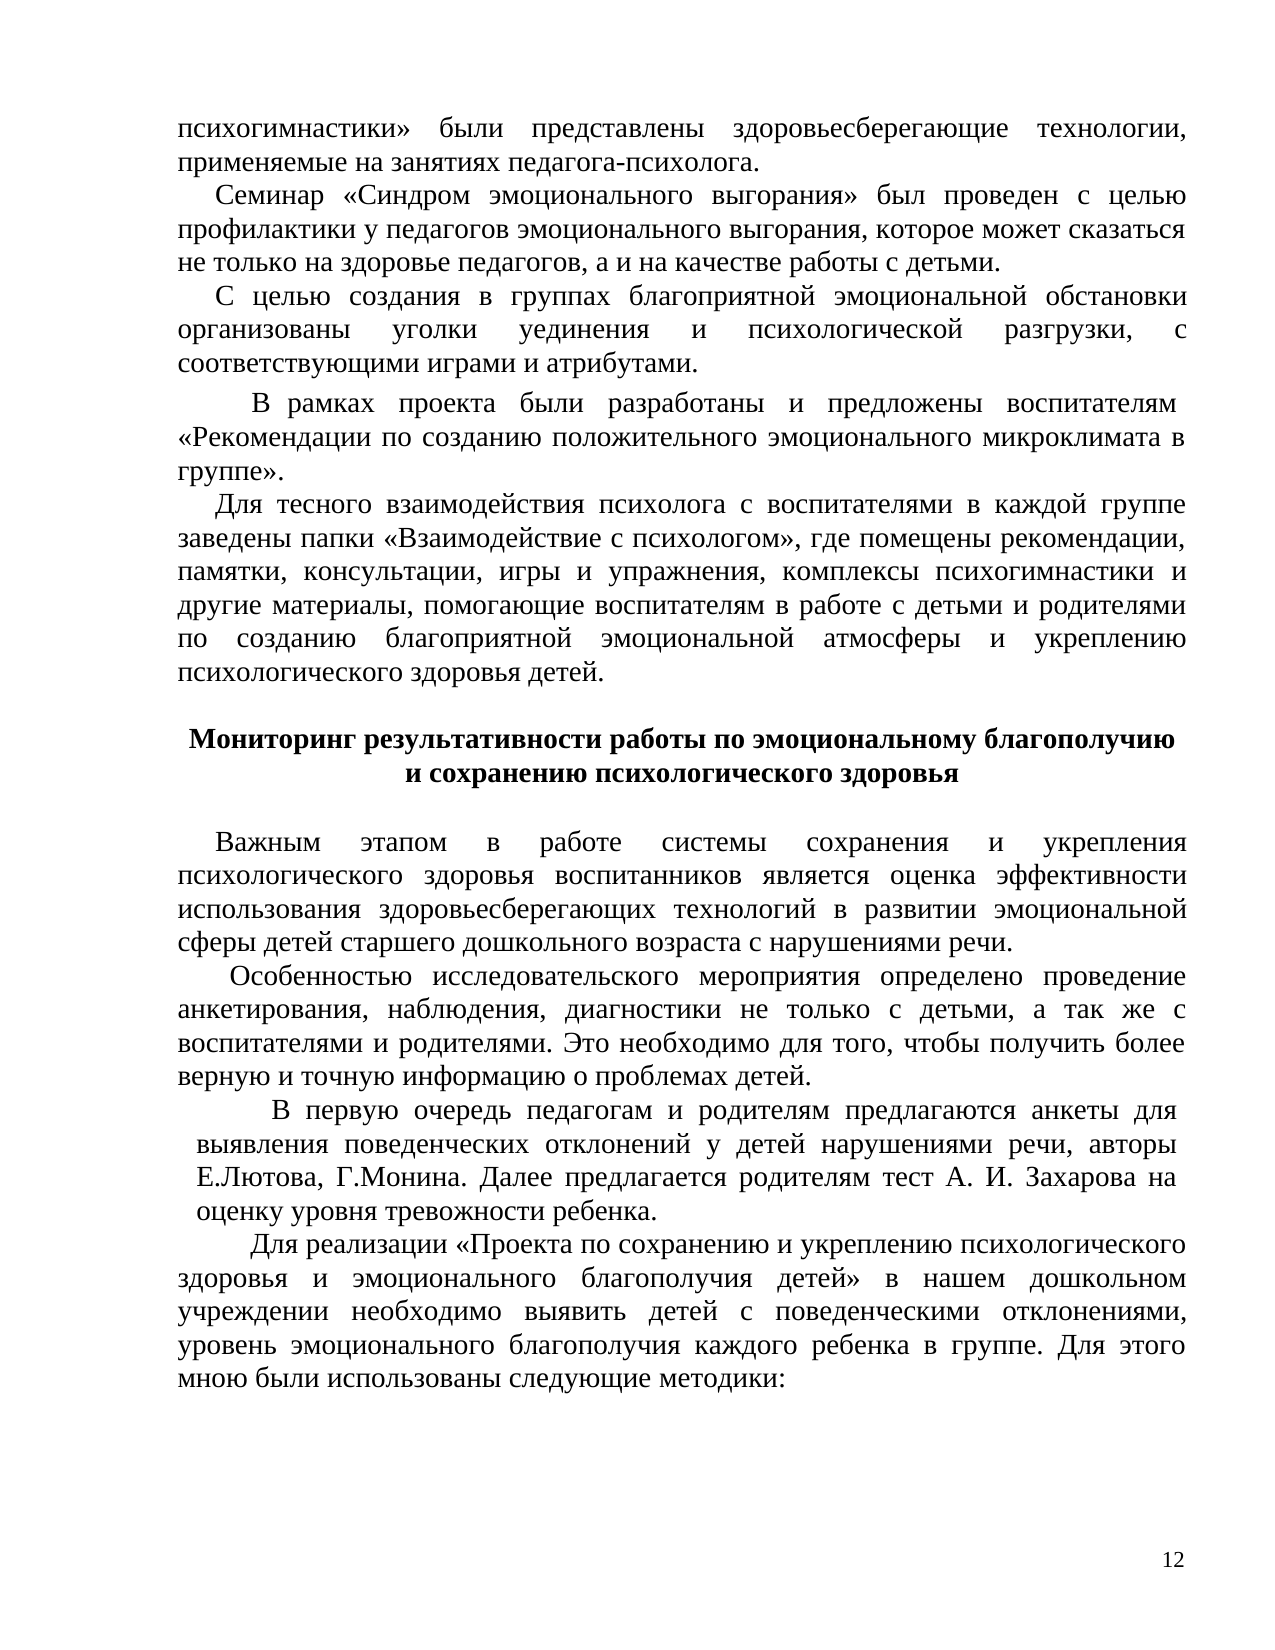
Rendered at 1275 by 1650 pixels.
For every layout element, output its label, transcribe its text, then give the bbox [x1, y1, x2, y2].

text Важным этапом в работе системы сохранения и укрепления психологического здоровья воспитанников является оценка эффективности использования здоровьесберегающих технологий в развитии эмоциональной сферы детей старшего дошкольного возраста с нарушениями речи. [177, 824, 1187, 958]
text Особенностью исследовательского мероприятия определено проведение анкетирования, наблюдения, диагностики не только с детьми, а так же с воспитателями и родителями. Это необходимо для того, чтобы получить более верную и точную информацию о проблемах детей. [177, 958, 1186, 1092]
text Для тесного взаимодействия психолога с воспитателями в каждой группе заведены папки «Взаимодействие с психологом», где помещены рекомендации, памятки, консультации, игры и упражнения, комплексы психогимнастики и другие материалы, помогающие воспитателям в работе с детьми и родителями по созданию благоприятной эмоциональной атмосферы и укреплению психологического здоровья детей. [177, 486, 1187, 688]
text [177, 110, 1187, 177]
text «Рекомендации по созданию положительного эмоционального микроклимата в группе». [177, 419, 1186, 486]
subtitle Мониторинг результативности работы по эмоциональному благополучию и сохранению психологического здоровья [188, 722, 1186, 789]
text В первую очередь педагогам и родителям предлагаются анкеты для выявления поведенческих отклонений у детей нарушениями речи, авторы Е.Лютова, Г.Монина. Далее предлагается родителям тест А. И. Захарова на оценку уровня тревожности ребенка. [196, 1092, 1177, 1226]
text Для реализации «Проекта по сохранению и укреплению психологического здоровья и эмоционального благополучия детей» в нашем дошкольном учреждении необходимо выявить детей с поведенческими отклонениями, уровень эмоционального благополучия каждого ребенка в группе. Для этого мною были использованы следующие методики: [177, 1226, 1187, 1394]
text Семинар «Синдром эмоционального выгорания» был проведен с целью профилактики у педагогов эмоционального выгорания, которое может сказаться не только на здоровье педагогов, а и на качестве работы с детьми. [177, 177, 1186, 278]
text В рамках проекта были разработаны и предложены воспитателям [251, 386, 1260, 419]
text С целью создания в группах благоприятной эмоциональной обстановки организованы уголки уединения и психологической разгрузки, с соответствующими играми и атрибутами. [177, 278, 1187, 379]
